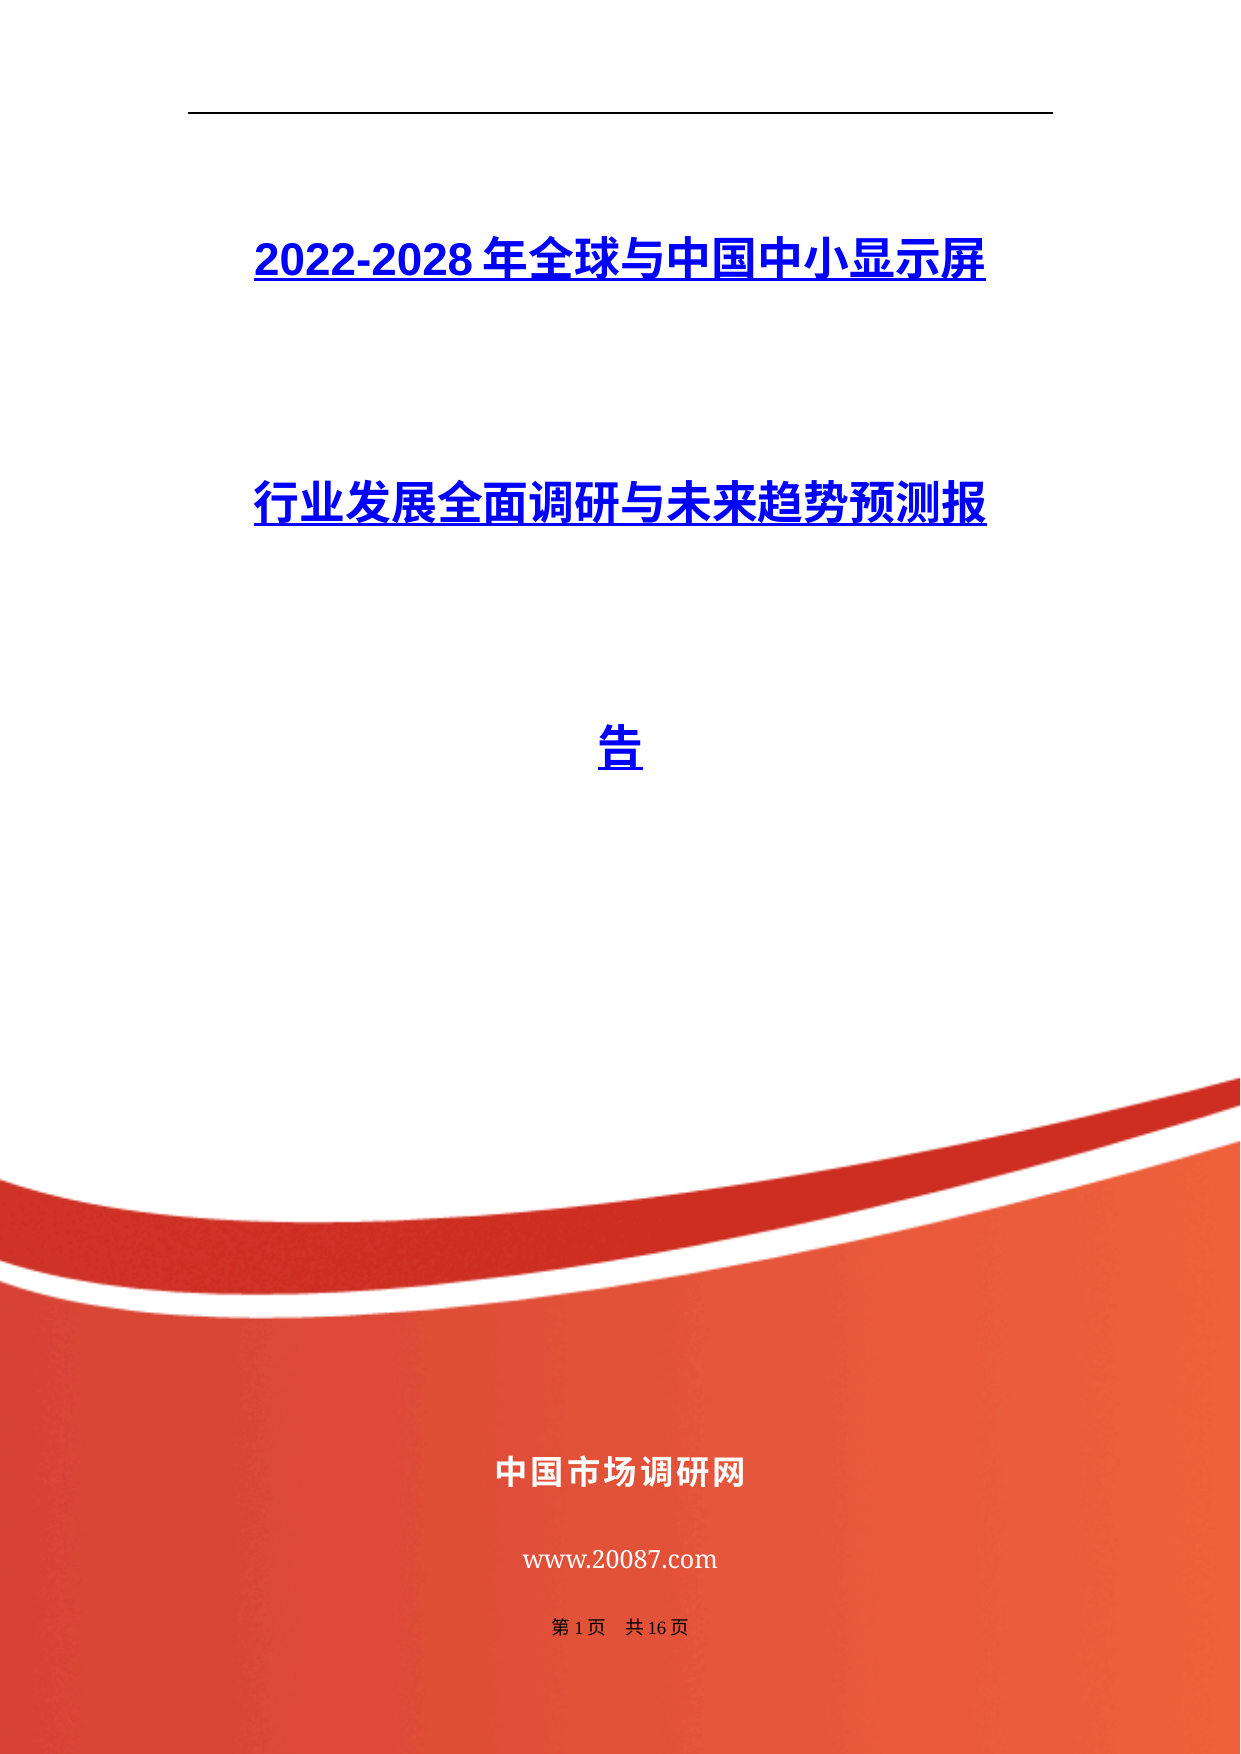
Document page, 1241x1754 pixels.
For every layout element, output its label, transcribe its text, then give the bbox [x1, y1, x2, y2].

table_header 2022-2028年全球与中国中小显示屏行业发展全面调研与未来趋势预测报告 [188, 207, 1053, 871]
picture [0, 1006, 1241, 1754]
text www.20087.com [187, 1526, 1053, 1591]
subtitle 中国市场调研网 [187, 1437, 1053, 1502]
